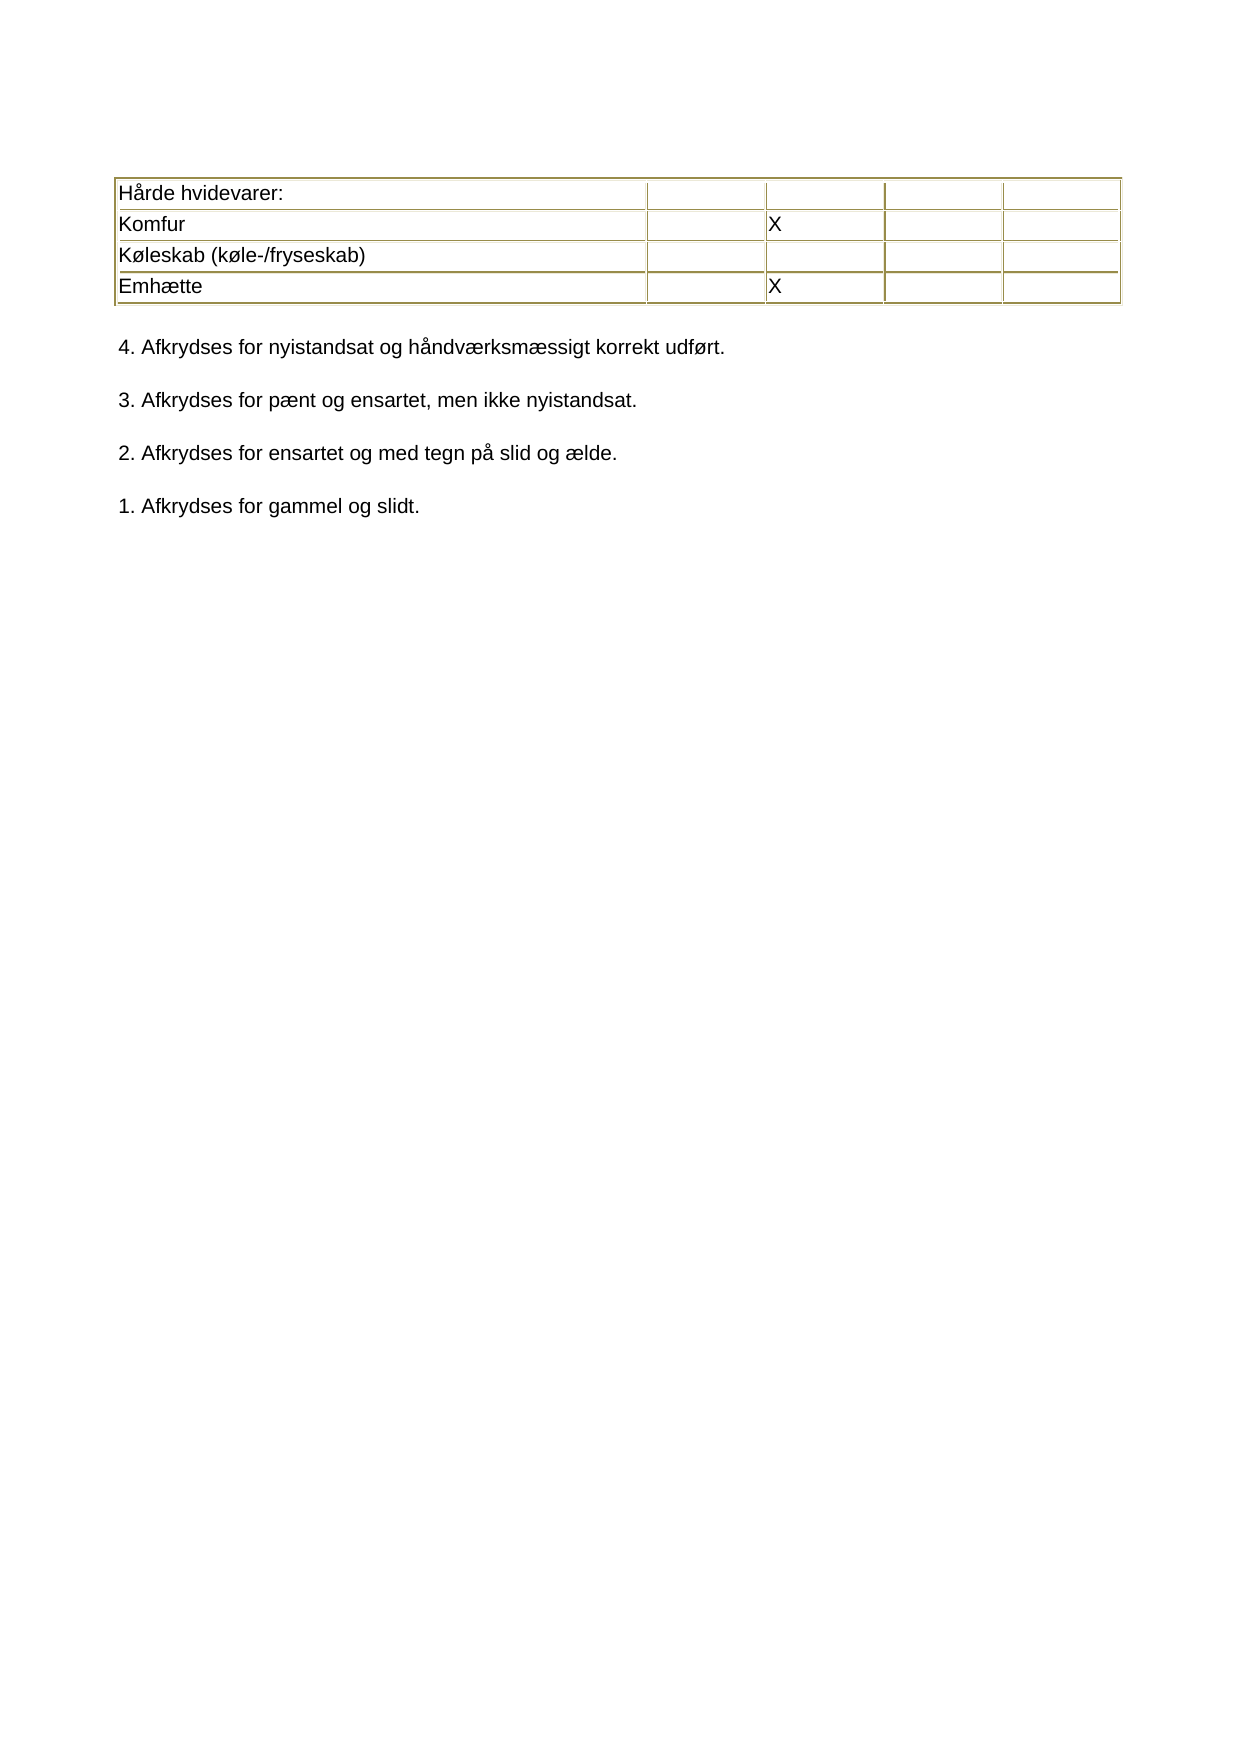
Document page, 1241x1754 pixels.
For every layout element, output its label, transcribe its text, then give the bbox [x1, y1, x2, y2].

table_cell Hårde hvidevarer: [118, 181, 647, 208]
table_cell [1003, 181, 1120, 208]
text 4. Afkrydses for nyistandsat og håndværksmæssigt korrekt udført. [118, 334, 1122, 358]
text 1. Afkrydses for gammel og slidt. [118, 494, 1122, 518]
table_cell [1003, 240, 1121, 271]
table_cell [1004, 209, 1120, 240]
table_cell [1003, 271, 1120, 302]
table_cell X [767, 212, 883, 240]
table_cell [886, 212, 1001, 240]
table_cell Køleskab (køle-/fryseskab) [116, 240, 647, 271]
table_cell [884, 274, 1003, 302]
table_cell X [766, 274, 884, 302]
table_cell Komfur [118, 209, 645, 240]
table_cell [884, 181, 1003, 208]
table_cell [766, 179, 884, 208]
table_cell [647, 274, 766, 302]
table_cell [648, 243, 764, 271]
table_cell [647, 181, 766, 208]
table_cell [648, 212, 764, 240]
text 3. Afkrydses for pænt og ensartet, men ikke nyistandsat. [118, 388, 1122, 412]
table_cell [767, 243, 883, 271]
text 2. Afkrydses for ensartet og med tegn på slid og ælde. [118, 441, 1122, 465]
table_cell [886, 243, 1001, 271]
table_cell Emhætte [118, 271, 647, 302]
